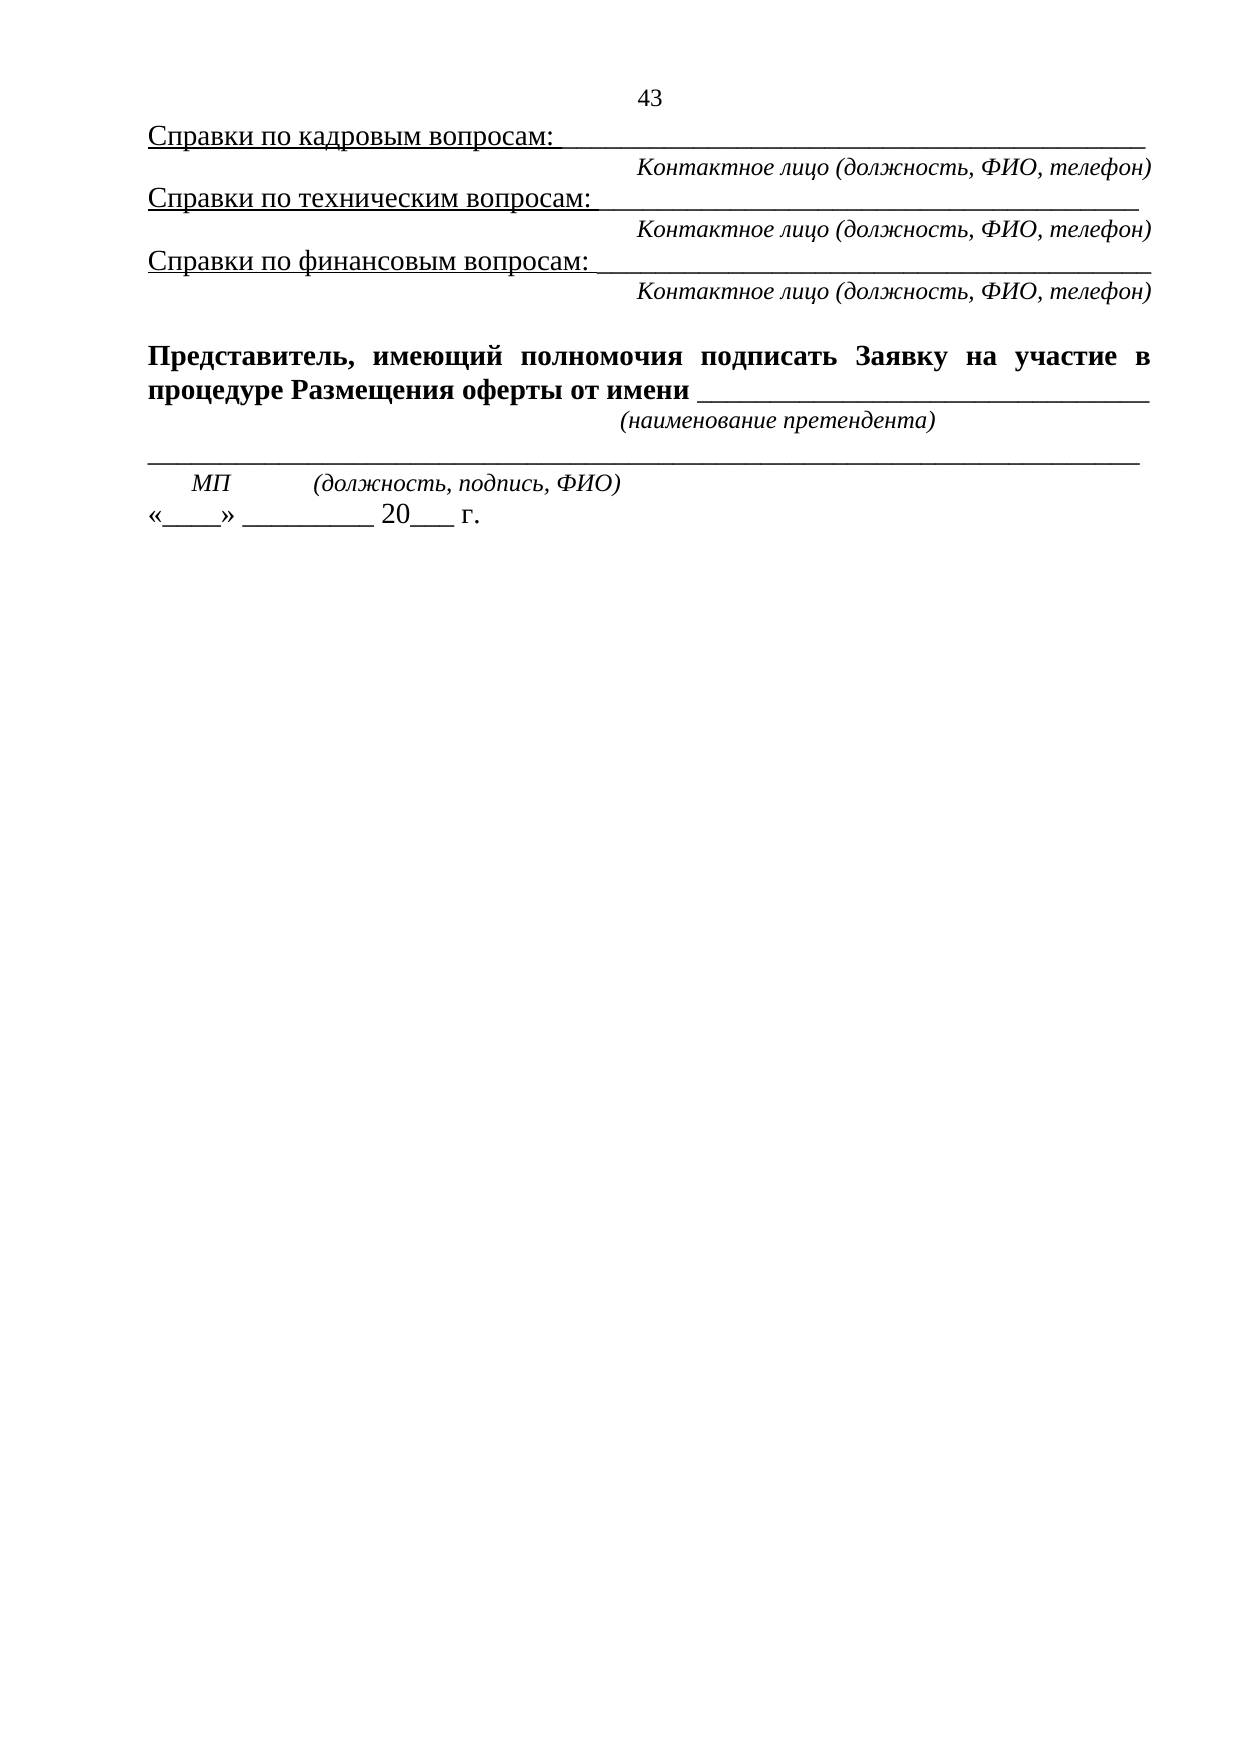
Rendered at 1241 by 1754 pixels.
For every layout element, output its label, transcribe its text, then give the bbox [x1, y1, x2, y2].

text (наименование претендента) [148, 406, 1152, 434]
text Контактное лицо (должность, ФИО, телефон) [148, 276, 1152, 305]
text Справки по финансовым вопросам: ______________________________________ [148, 243, 1152, 276]
text МП (должность, подпись, ФИО) [148, 468, 1152, 497]
text ____________________________________________________________________ [148, 434, 1152, 468]
text Представитель, имеющий полномочия подписать Заявку на участие в процедуре Размещения оферты от имени _______________________________ [148, 338, 1152, 406]
text Справки по кадровым вопросам: ________________________________________ [148, 118, 1152, 152]
text «____» _________ 20___ г. [148, 497, 1152, 530]
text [148, 152, 1152, 180]
text Справки по техническим вопросам: _____________________________________ [148, 180, 1152, 214]
text Контактное лицо (должность, ФИО, телефон) [148, 214, 1152, 243]
